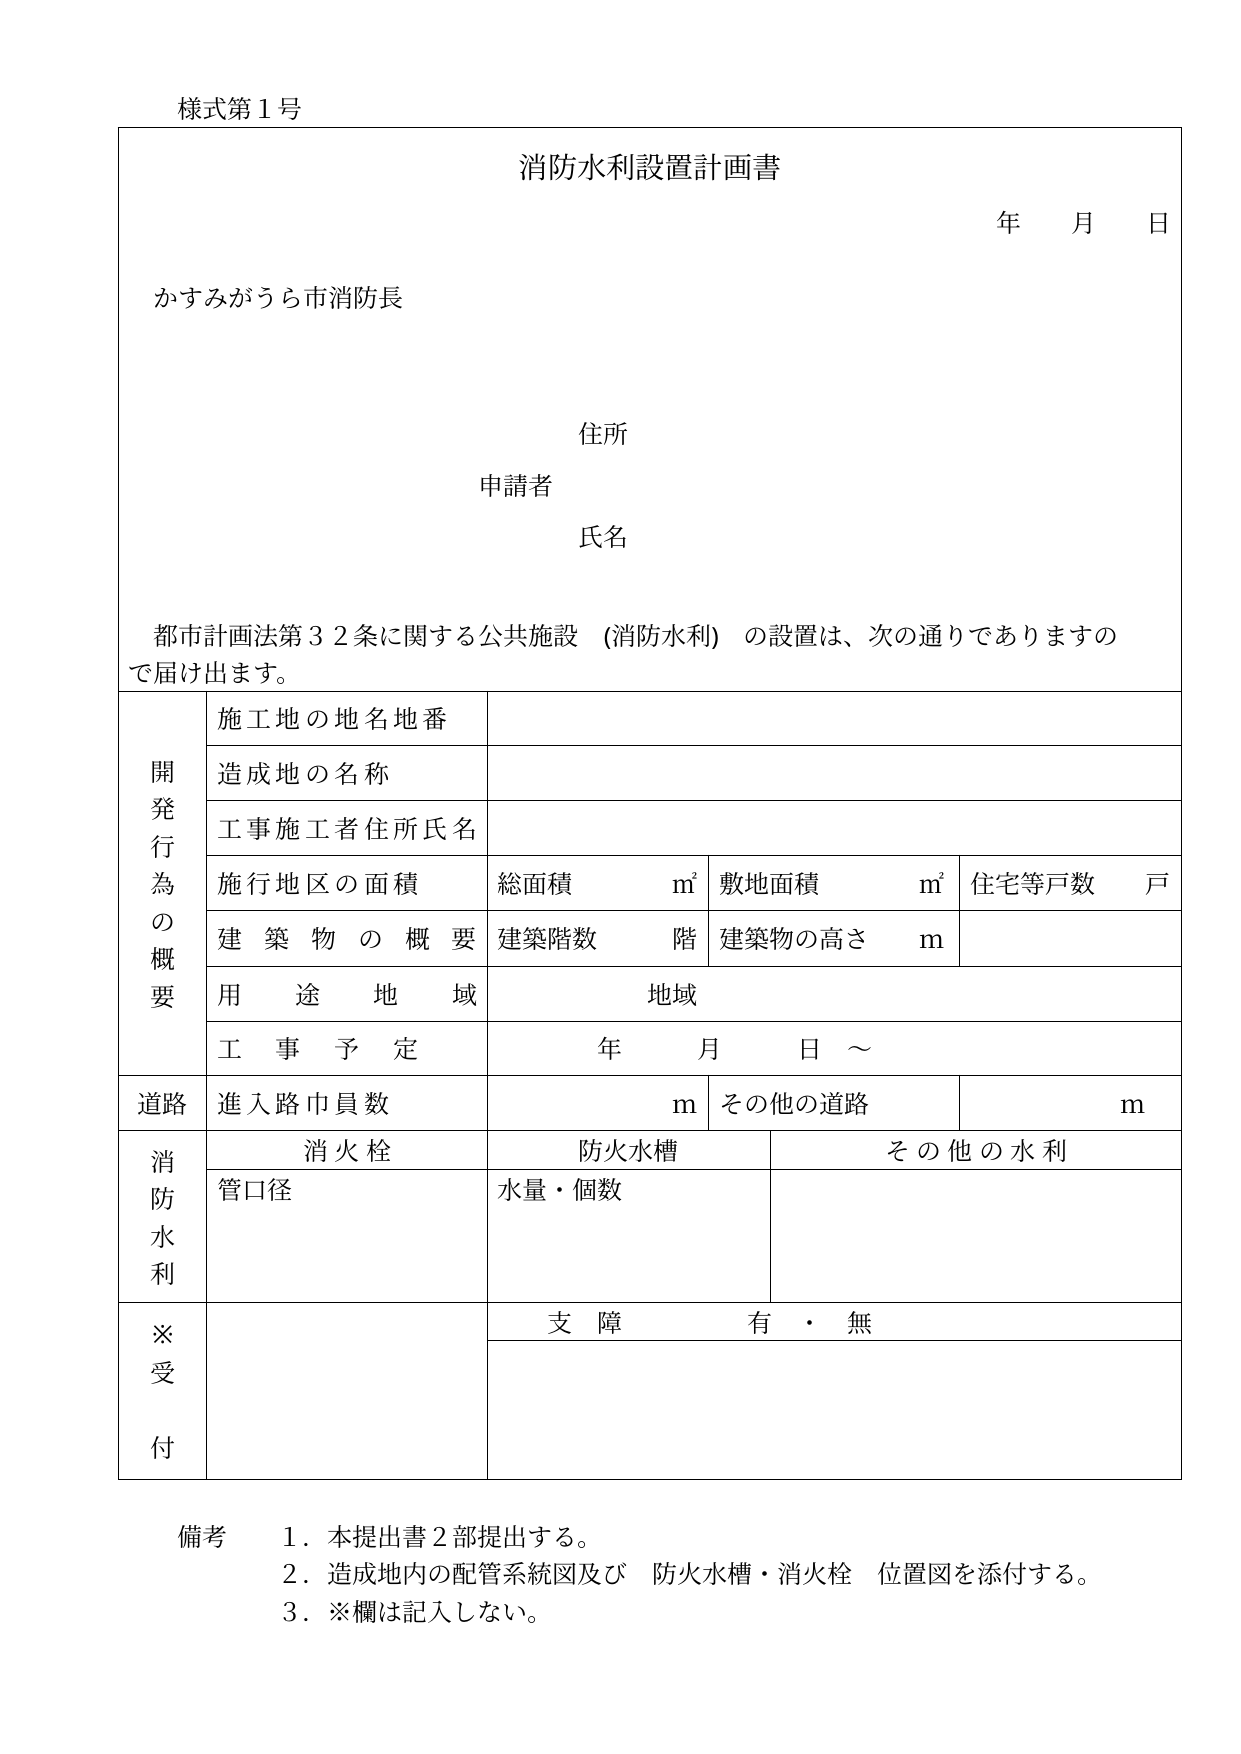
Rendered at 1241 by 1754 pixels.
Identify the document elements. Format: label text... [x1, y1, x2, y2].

table_cell [960, 911, 1181, 966]
table_cell [488, 692, 1181, 745]
table_cell [488, 1341, 1181, 1478]
table_cell ｍ [488, 1076, 708, 1130]
table_cell 消 火 栓 [207, 1131, 487, 1169]
table_cell [207, 1303, 487, 1478]
table_cell [771, 1170, 1181, 1302]
table_cell 開 発 行 為 の 概 要 [119, 692, 206, 1074]
table_cell 消 防 水 利 [119, 1131, 206, 1302]
table_cell ｍ [960, 1076, 1181, 1130]
text ２．造成地内の配管系統図及び 防火水槽・消火栓 位置図を添付する。 [177, 1554, 1107, 1592]
table_cell 建築物の概要 [207, 911, 487, 966]
table_cell そ の 他 の 水 利 [771, 1131, 1181, 1169]
table_cell 用途地域 [207, 967, 487, 1021]
table_cell 水量・個数 [488, 1170, 770, 1302]
table_cell [488, 746, 1181, 800]
table_cell 建築階数 階 [488, 911, 708, 966]
table_cell 道路 [119, 1076, 206, 1130]
table_cell 敷地面積 ㎡ [709, 856, 959, 910]
table_cell 地域 [488, 967, 1181, 1021]
text 備考 １．本提出書２部提出する。 [177, 1517, 1107, 1554]
table_cell ※ 受 付 [119, 1303, 206, 1478]
table_cell 年 月 日 ～ [488, 1022, 1181, 1074]
table_header 消防水利設置計画書 年 月 日 かすみがうら市消防長 住所 申請者 氏名 都市計画法第３２条に関する公共施設 (消防水利) の設置は、次の通りでありますの で届け出ます。 [119, 128, 1181, 691]
table_cell 支 障 有 ・ 無 [488, 1303, 1181, 1340]
table_cell 工事施工者住所氏名 [207, 801, 487, 854]
table_cell 建築物の高さ ｍ [709, 911, 959, 966]
table_cell 防火水槽 [488, 1131, 770, 1169]
table_cell 総面積 ㎡ [488, 856, 708, 910]
table_cell 工 事 予 定 [207, 1022, 487, 1074]
table_cell [488, 801, 1181, 854]
table_cell 進入路巾員数 [207, 1076, 487, 1130]
table_cell 施工地の地名地番 [207, 692, 487, 745]
table_cell 造成地の名称 [207, 746, 487, 800]
text ３．※欄は記入しない。 [177, 1592, 1107, 1629]
table_cell 施行地区の面積 [207, 856, 487, 910]
table_cell その他の道路 [709, 1076, 959, 1130]
table_cell 住宅等戸数 戸 [960, 856, 1181, 910]
table_cell 管口径 [207, 1170, 487, 1302]
text 様式第１号 [177, 89, 1126, 127]
